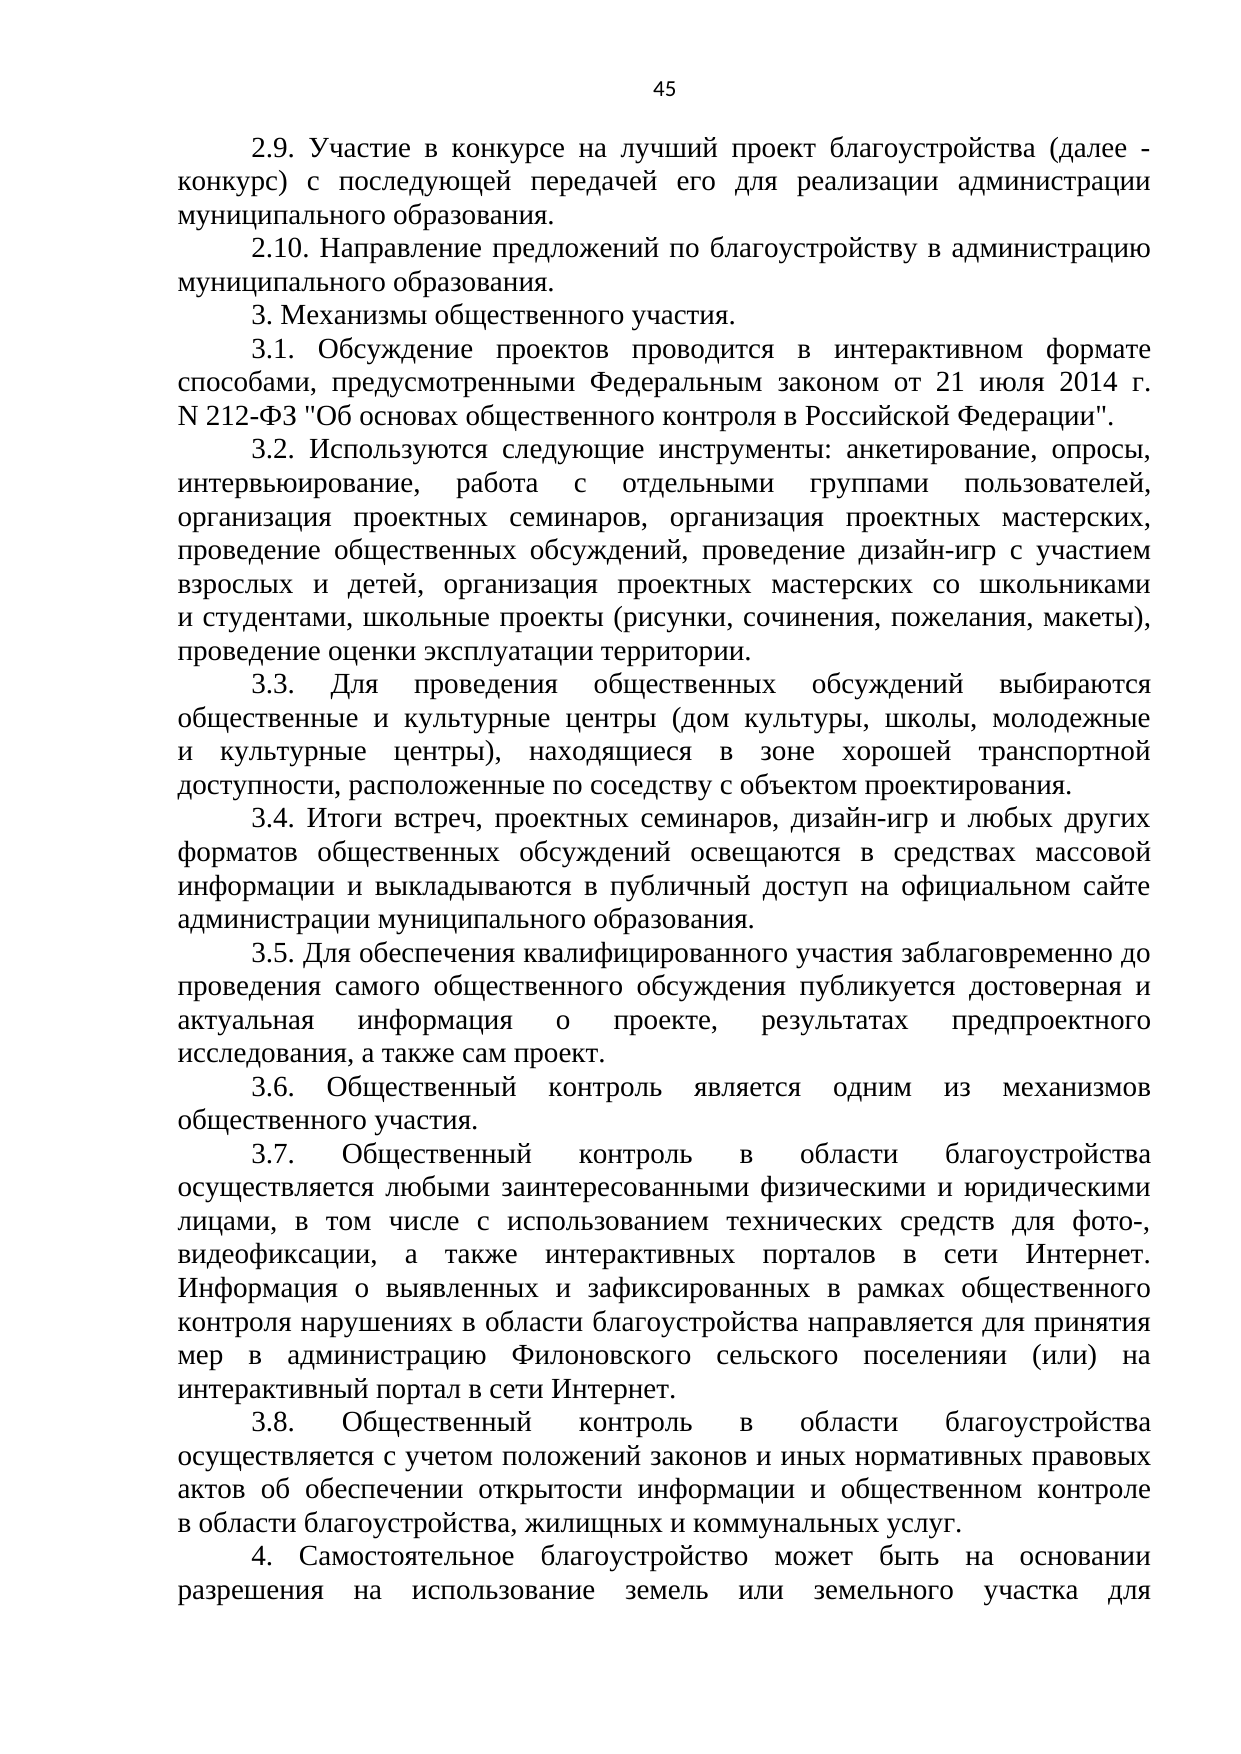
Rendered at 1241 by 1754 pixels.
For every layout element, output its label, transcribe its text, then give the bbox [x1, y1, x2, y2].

text 3.3. Для проведения общественных обсуждений выбираются общественные и культурные центры (дом культуры, школы, молодежные и культурные центры), находящиеся в зоне хорошей транспортной доступности, расположенные по соседству с объектом проектирования. [177, 666, 1152, 801]
text 2.10. Направление предложений по благоустройству в администрацию муниципального образования. [177, 230, 1152, 297]
text 3.5. Для обеспечения квалифицированного участия заблаговременно до проведения самого общественного обсуждения публикуется достоверная и актуальная информация о проекте, результатах предпроектного исследования, а также сам проект. [177, 935, 1152, 1069]
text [177, 1538, 1152, 1606]
text 3.8. Общественный контроль в области благоустройства осуществляется с учетом положений законов и иных нормативных правовых актов об обеспечении открытости информации и общественном контроле в области благоустройства, жилищных и коммунальных услуг. [177, 1404, 1152, 1538]
text 3.2. Используются следующие инструменты: анкетирование, опросы, интервьюирование, работа с отдельными группами пользователей, организация проектных семинаров, организация проектных мастерских, проведение общественных обсуждений, проведение дизайн-игр с участием взрослых и детей, организация проектных мастерских со школьниками и студентами, школьные проекты (рисунки, сочинения, пожелания, макеты), проведение оценки эксплуатации территории. [177, 432, 1152, 666]
text 2.9. Участие в конкурсе на лучший проект благоустройства (далее - конкурс) с последующей передачей его для реализации администрации муниципального образования. [177, 130, 1152, 230]
text 3.4. Итоги встреч, проектных семинаров, дизайн-игр и любых других форматов общественных обсуждений освещаются в средствах массовой информации и выкладываются в публичный доступ на официальном сайте администрации муниципального образования. [177, 801, 1152, 935]
text 3.6. Общественный контроль является одним из механизмов общественного участия. [177, 1069, 1152, 1136]
text 3. Механизмы общественного участия. [177, 297, 1152, 331]
text 3.7. Общественный контроль в области благоустройства осуществляется любыми заинтересованными физическими и юридическими лицами, в том числе с использованием технических средств для фото-, видеофиксации, а также интерактивных порталов в сети Интернет. Информация о выявленных и зафиксированных в рамках общественного контроля нарушениях в области благоустройства направляется для принятия мер в администрацию Филоновского сельского поселенияи (или) на интерактивный портал в сети Интернет. [177, 1136, 1152, 1404]
text 3.1. Обсуждение проектов проводится в интерактивном формате способами, предусмотренными Федеральным законом от 21 июля 2014 г. N 212-ФЗ "Об основах общественного контроля в Российской Федерации". [177, 331, 1152, 432]
